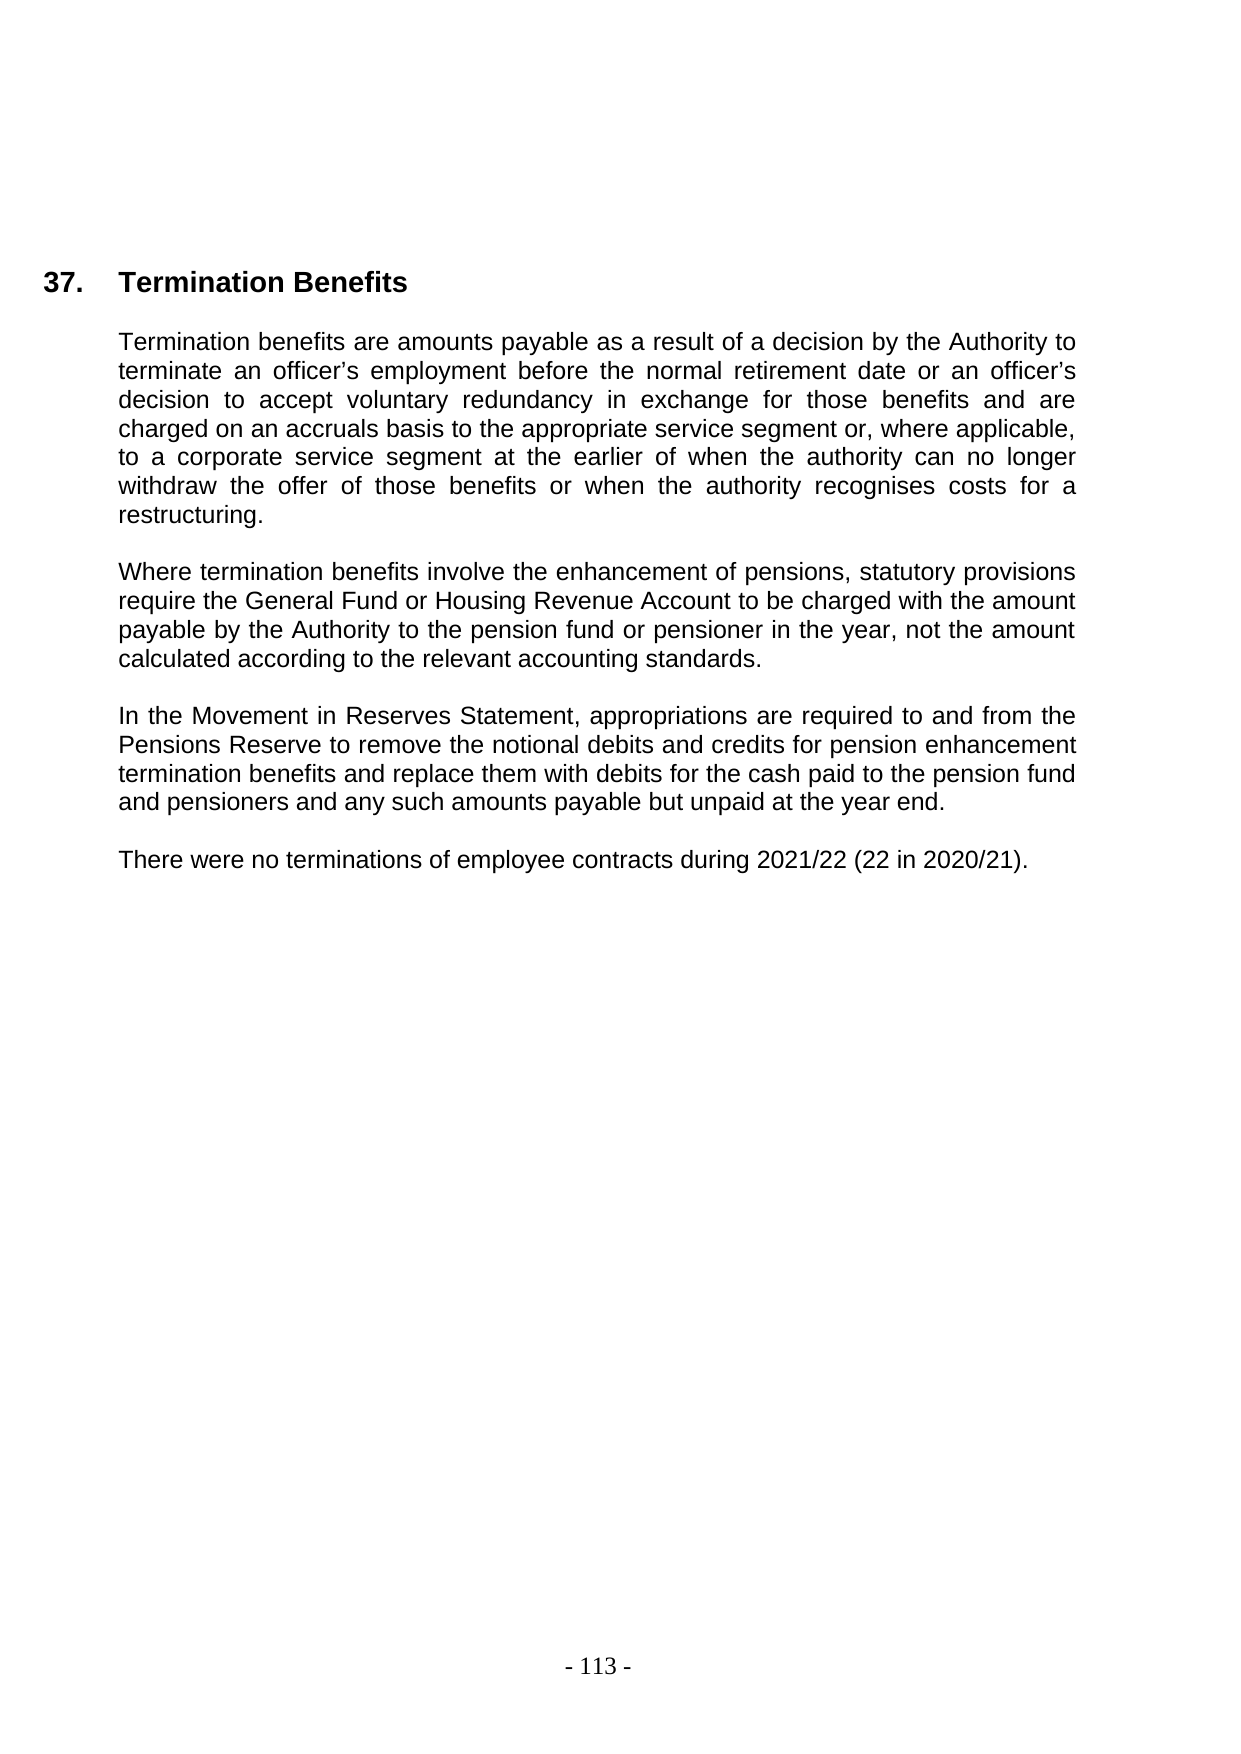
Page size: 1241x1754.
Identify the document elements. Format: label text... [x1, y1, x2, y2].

text There were no terminations of employee contracts during 2021/22 (22 in 2020/21). [118, 845, 1053, 874]
text Termination benefits are amounts payable as a result of a decision by the Authority to terminate an officer’s employment before the normal retirement date or an officer’s decision to accept voluntary redundancy in exchange for those benefits and are charged on an accruals basis to the appropriate service segment or, where applicable, to a corporate service segment at the earlier of when the authority can no longer withdraw the offer of those benefits or when the authority recognises costs for a restructuring. [118, 327, 1078, 529]
list Termination Benefits [43, 266, 994, 299]
text In the Movement in Reserves Statement, appropriations are required to and from the Pensions Reserve to remove the notional debits and credits for pension enhancement termination benefits and replace them with debits for the cash paid to the pension fund and pensioners and any such amounts payable but unpaid at the year end. [118, 701, 1078, 816]
text Where termination benefits involve the enhancement of pensions, statutory provisions require the General Fund or Housing Revenue Account to be charged with the amount payable by the Authority to the pension fund or pensioner in the year, not the amount calculated according to the relevant accounting standards. [118, 557, 1078, 672]
